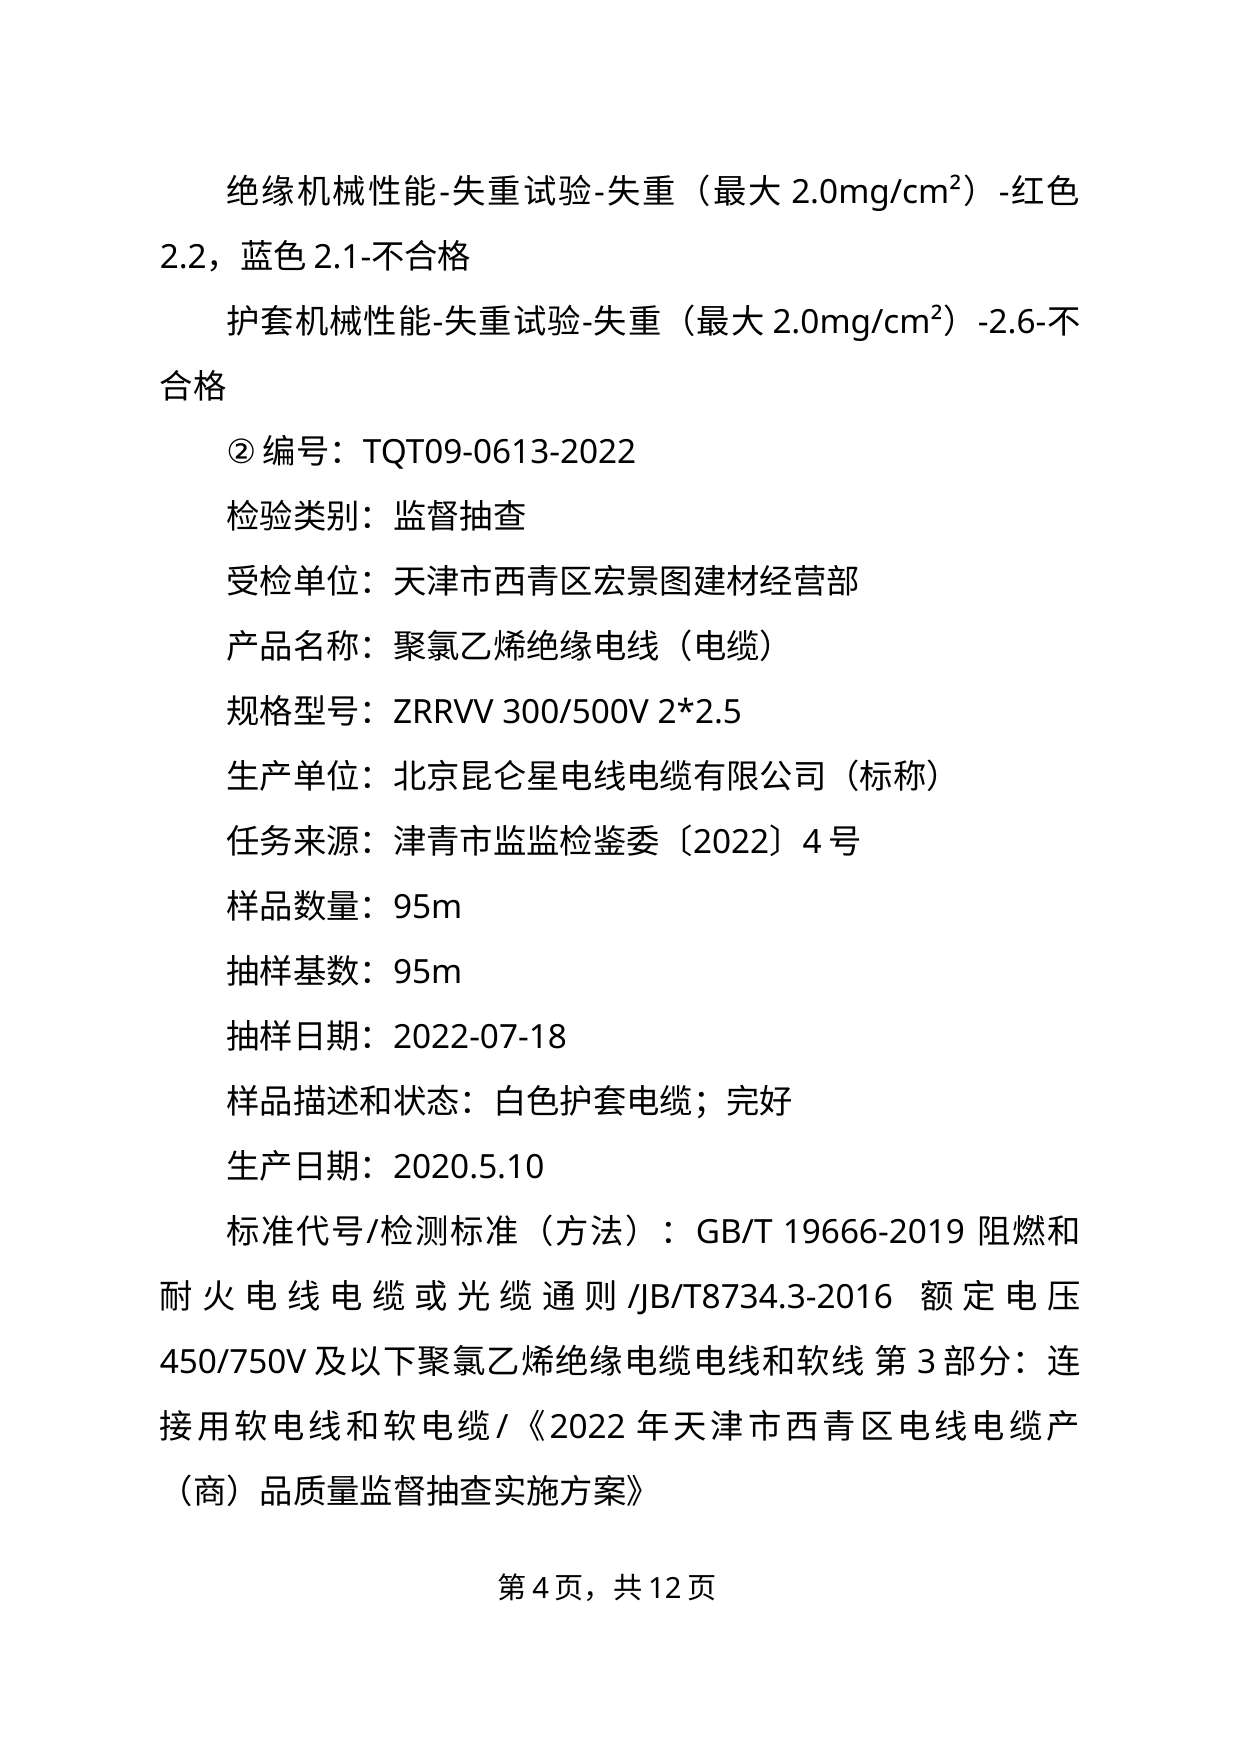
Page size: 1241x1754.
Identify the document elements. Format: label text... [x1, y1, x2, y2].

text 样品描述和状态：白色护套电缆；完好 [159, 1067, 1081, 1132]
text 生产日期：2020.5.10 [159, 1132, 1081, 1197]
text 抽样基数：95m [159, 937, 1081, 1002]
text 检验类别：监督抽查 [159, 482, 1081, 547]
text 护套机械性能-失重试验-失重（最大2.0mg/cm²）-2.6-不合格 [159, 287, 1081, 417]
text 任务来源：津青市监监检鉴委〔2022〕4号 [159, 807, 1081, 872]
text 产品名称：聚氯乙烯绝缘电线（电缆） [159, 612, 1081, 677]
text 生产单位：北京昆仑星电线电缆有限公司（标称） [159, 742, 1081, 807]
text 样品数量：95m [159, 872, 1081, 937]
text 标准代号/检测标准（方法）：GB/T 19666-2019 阻燃和耐火电线电缆或光缆通则/JB/T8734.3-2016 额定电压450/750V及以下聚氯乙烯绝缘电缆电线和软线 第3部分：连接用软电线和软电缆/《2022年天津市西青区电线电缆产（商）品质量监督抽查实施方案》 [159, 1197, 1081, 1522]
text 规格型号：ZRRVV 300/500V 2*2.5 [159, 677, 1081, 742]
text 绝缘机械性能-失重试验-失重（最大2.0mg/cm²）-红色2.2，蓝色2.1-不合格 [159, 157, 1081, 287]
text ②编号：TQT09-0613-2022 [159, 417, 1081, 482]
text 抽样日期：2022-07-18 [159, 1002, 1081, 1067]
text 受检单位：天津市西青区宏景图建材经营部 [159, 547, 1081, 612]
